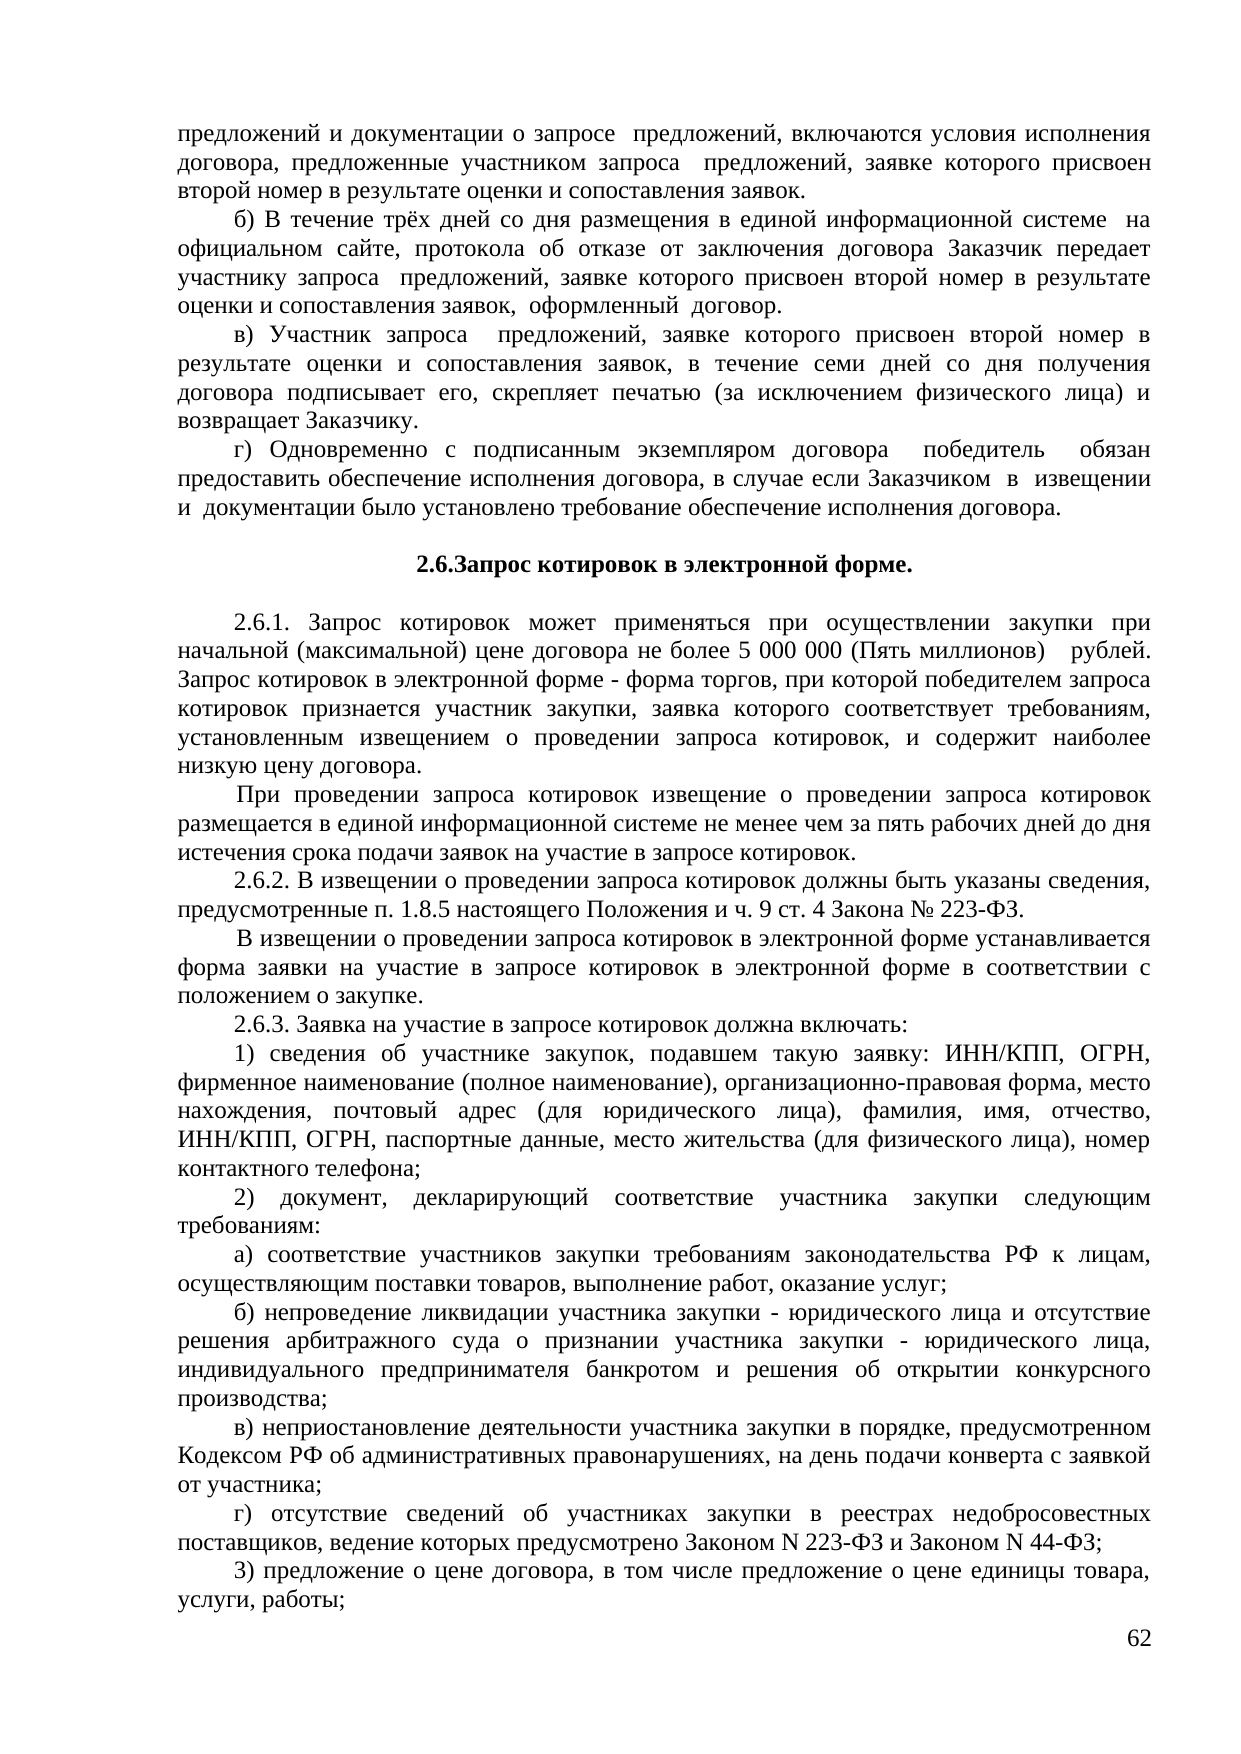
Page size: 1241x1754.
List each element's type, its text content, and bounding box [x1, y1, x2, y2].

text 2.6.Запрос котировок в электронной форме. [177, 549, 1152, 578]
text 2.6.1. Запрос котировок может применяться при осуществлении закупки при начальной (максимальной) цене договора не более 5 000 000 (Пять миллионов) рублей. Запрос котировок в электронной форме - форма торгов, при которой победителем запроса котировок признается участник закупки, заявка которого соответствует требованиям, установленным извещением о проведении запроса котировок, и содержит наиболее низкую цену договора. [177, 607, 1152, 779]
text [177, 118, 1152, 204]
text 2) документ, декларирующий соответствие участника закупки следующим требованиям: [177, 1182, 1152, 1239]
text б) В течение трёх дней со дня размещения в единой информационной системе на официальном сайте, протокола об отказе от заключения договора Заказчик передает участнику запроса предложений, заявке которого присвоен второй номер в результате оценки и сопоставления заявок, оформленный договор. [177, 204, 1152, 319]
text 1) сведения об участнике закупок, подавшем такую заявку: ИНН/КПП, ОГРН, фирменное наименование (полное наименование), организационно-правовая форма, место нахождения, почтовый адрес (для юридического лица), фамилия, имя, отчество, ИНН/КПП, ОГРН, паспортные данные, место жительства (для физического лица), номер контактного телефона; [177, 1038, 1152, 1182]
text в) Участник запроса предложений, заявке которого присвоен второй номер в результате оценки и сопоставления заявок, в течение семи дней со дня получения договора подписывает его, скрепляет печатью (за исключением физического лица) и возвращает Заказчику. [177, 319, 1152, 434]
text г) Одновременно с подписанным экземпляром договора победитель обязан предоставить обеспечение исполнения договора, в случае если Заказчиком в извещении и документации было установлено требование обеспечение исполнения договора. [177, 434, 1152, 521]
text а) соответствие участников закупки требованиям законодательства РФ к лицам, осуществляющим поставки товаров, выполнение работ, оказание услуг; [177, 1239, 1152, 1297]
text б) непроведение ликвидации участника закупки - юридического лица и отсутствие решения арбитражного суда о признании участника закупки - юридического лица, индивидуального предпринимателя банкротом и решения об открытии конкурсного производства; [177, 1297, 1152, 1412]
text 2.6.2. В извещении о проведении запроса котировок должны быть указаны сведения, предусмотренные п. 1.8.5 настоящего Положения и ч. 9 ст. 4 Закона № 223-ФЗ. [177, 866, 1152, 923]
list При проведении запроса котировок извещение о проведении запроса котировок размещается в единой информационной системе не менее чем за пять рабочих дней до дня истечения срока подачи заявок на участие в запросе котировок. [177, 779, 1152, 866]
text в) неприостановление деятельности участника закупки в порядке, предусмотренном Кодексом РФ об административных правонарушениях, на день подачи конверта с заявкой от участника; [177, 1412, 1152, 1498]
text 3) предложение о цене договора, в том числе предложение о цене единицы товара, услуги, работы; [177, 1556, 1152, 1613]
text В извещении о проведении запроса котировок в электронной форме устанавливается форма заявки на участие в запросе котировок в электронной форме в соответствии с положением о закупке. [177, 923, 1152, 1009]
text г) отсутствие сведений об участниках закупки в реестрах недобросовестных поставщиков, ведение которых предусмотрено Законом N 223-ФЗ и Законом N 44-ФЗ; [177, 1498, 1152, 1556]
text 2.6.3. Заявка на участие в запросе котировок должна включать: [177, 1009, 1152, 1038]
